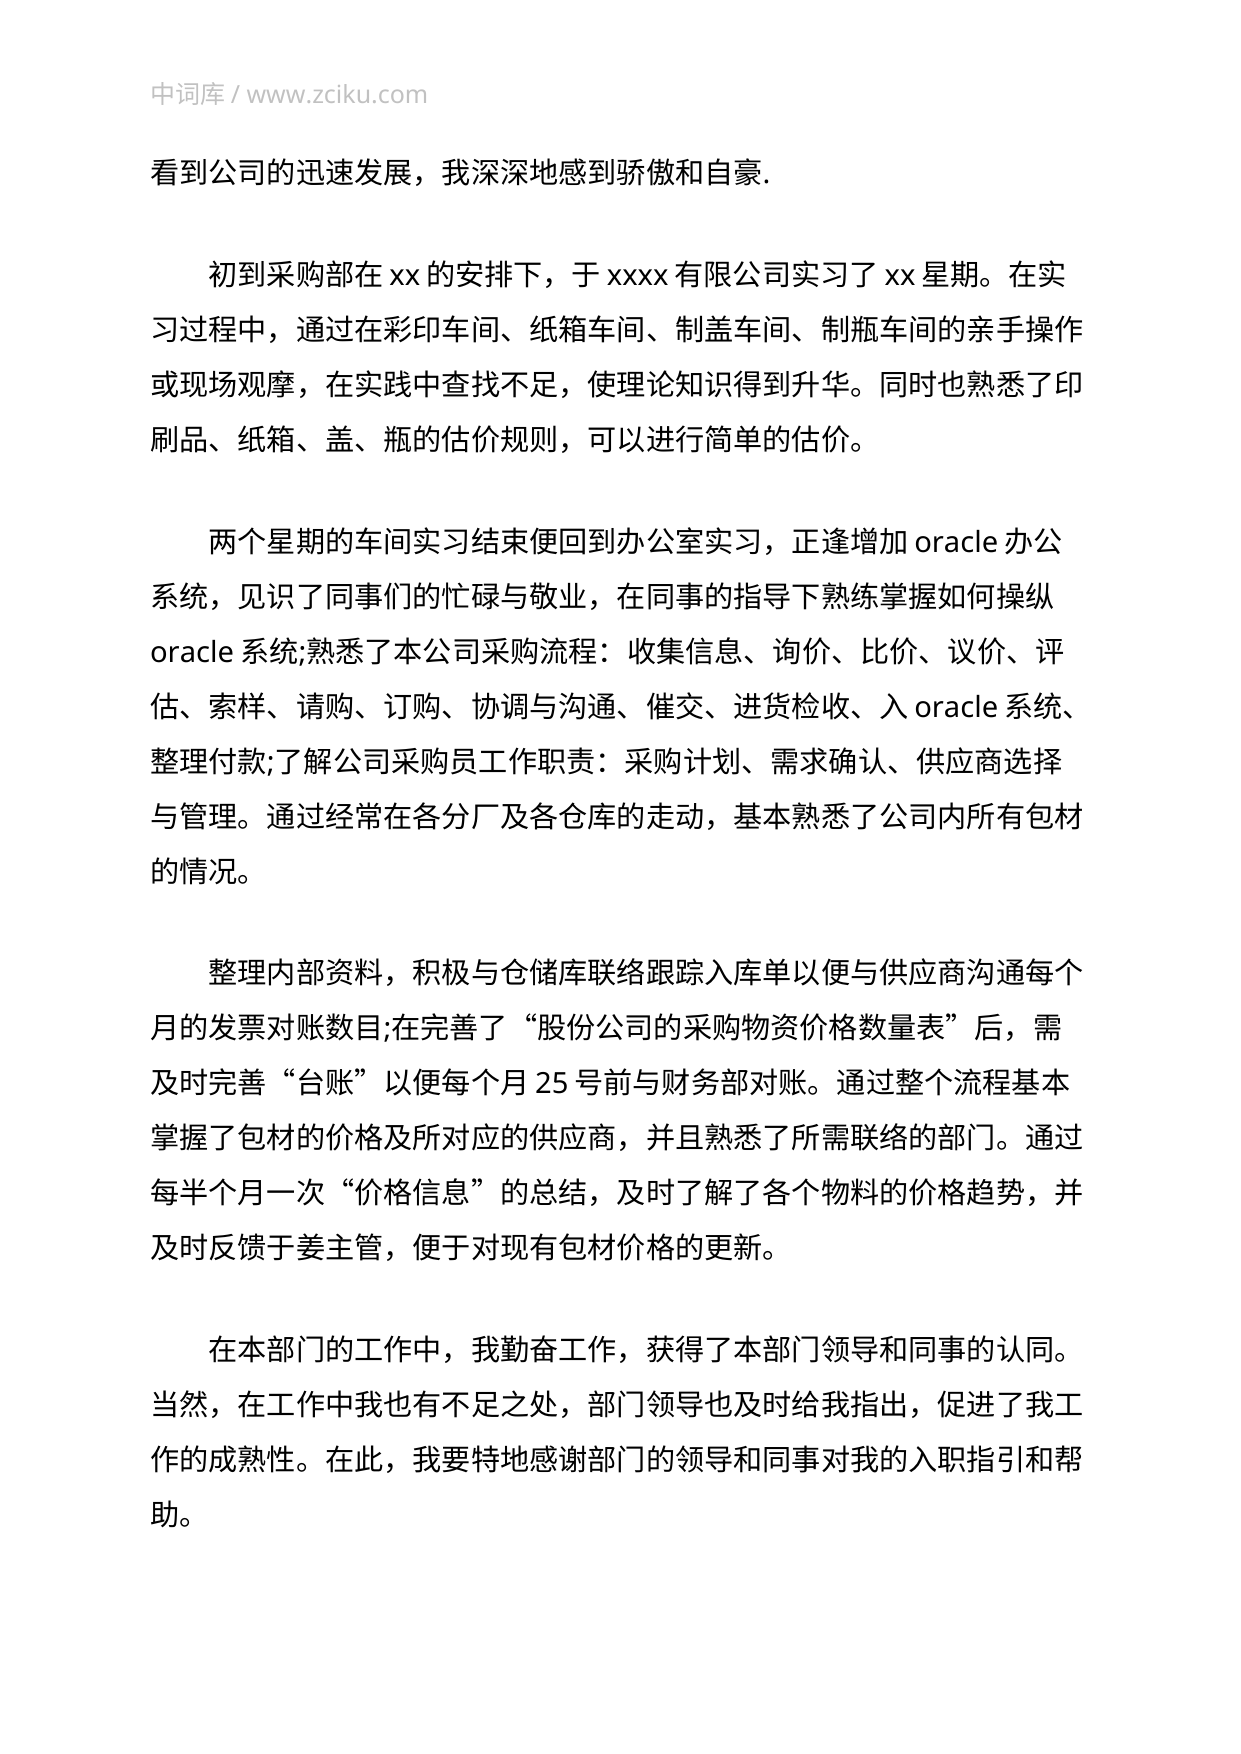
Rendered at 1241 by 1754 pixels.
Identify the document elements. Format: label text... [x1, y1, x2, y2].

text 两个星期的车间实习结束便回到办公室实习，正逢增加oracle办公系统，见识了同事们的忙碌与敬业，在同事的指导下熟练掌握如何操纵oracle系统;熟悉了本公司采购流程：收集信息、询价、比价、议价、评估、索样、请购、订购、协调与沟通、催交、进货检收、入oracle系统、整理付款;了解公司采购员工作职责：采购计划、需求确认、供应商选择与管理。通过经常在各分厂及各仓库的走动，基本熟悉了公司内所有包材的情况。 [150, 518, 1090, 891]
text 初到采购部在xx的安排下，于xxxx有限公司实习了xx星期。在实习过程中，通过在彩印车间、纸箱车间、制盖车间、制瓶车间的亲手操作或现场观摩，在实践中查找不足，使理论知识得到升华。同时也熟悉了印刷品、纸箱、盖、瓶的估价规则，可以进行简单的估价。 [150, 252, 1090, 459]
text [150, 150, 1090, 192]
text 整理内部资料，积极与仓储库联络跟踪入库单以便与供应商沟通每个月的发票对账数目;在完善了“股份公司的采购物资价格数量表”后，需及时完善“台账”以便每个月25号前与财务部对账。通过整个流程基本掌握了包材的价格及所对应的供应商，并且熟悉了所需联络的部门。通过每半个月一次“价格信息”的总结，及时了解了各个物料的价格趋势，并及时反馈于姜主管，便于对现有包材价格的更新。 [150, 950, 1090, 1267]
text 在本部门的工作中，我勤奋工作，获得了本部门领导和同事的认同。当然，在工作中我也有不足之处，部门领导也及时给我指出，促进了我工作的成熟性。在此，我要特地感谢部门的领导和同事对我的入职指引和帮助。 [150, 1327, 1090, 1533]
